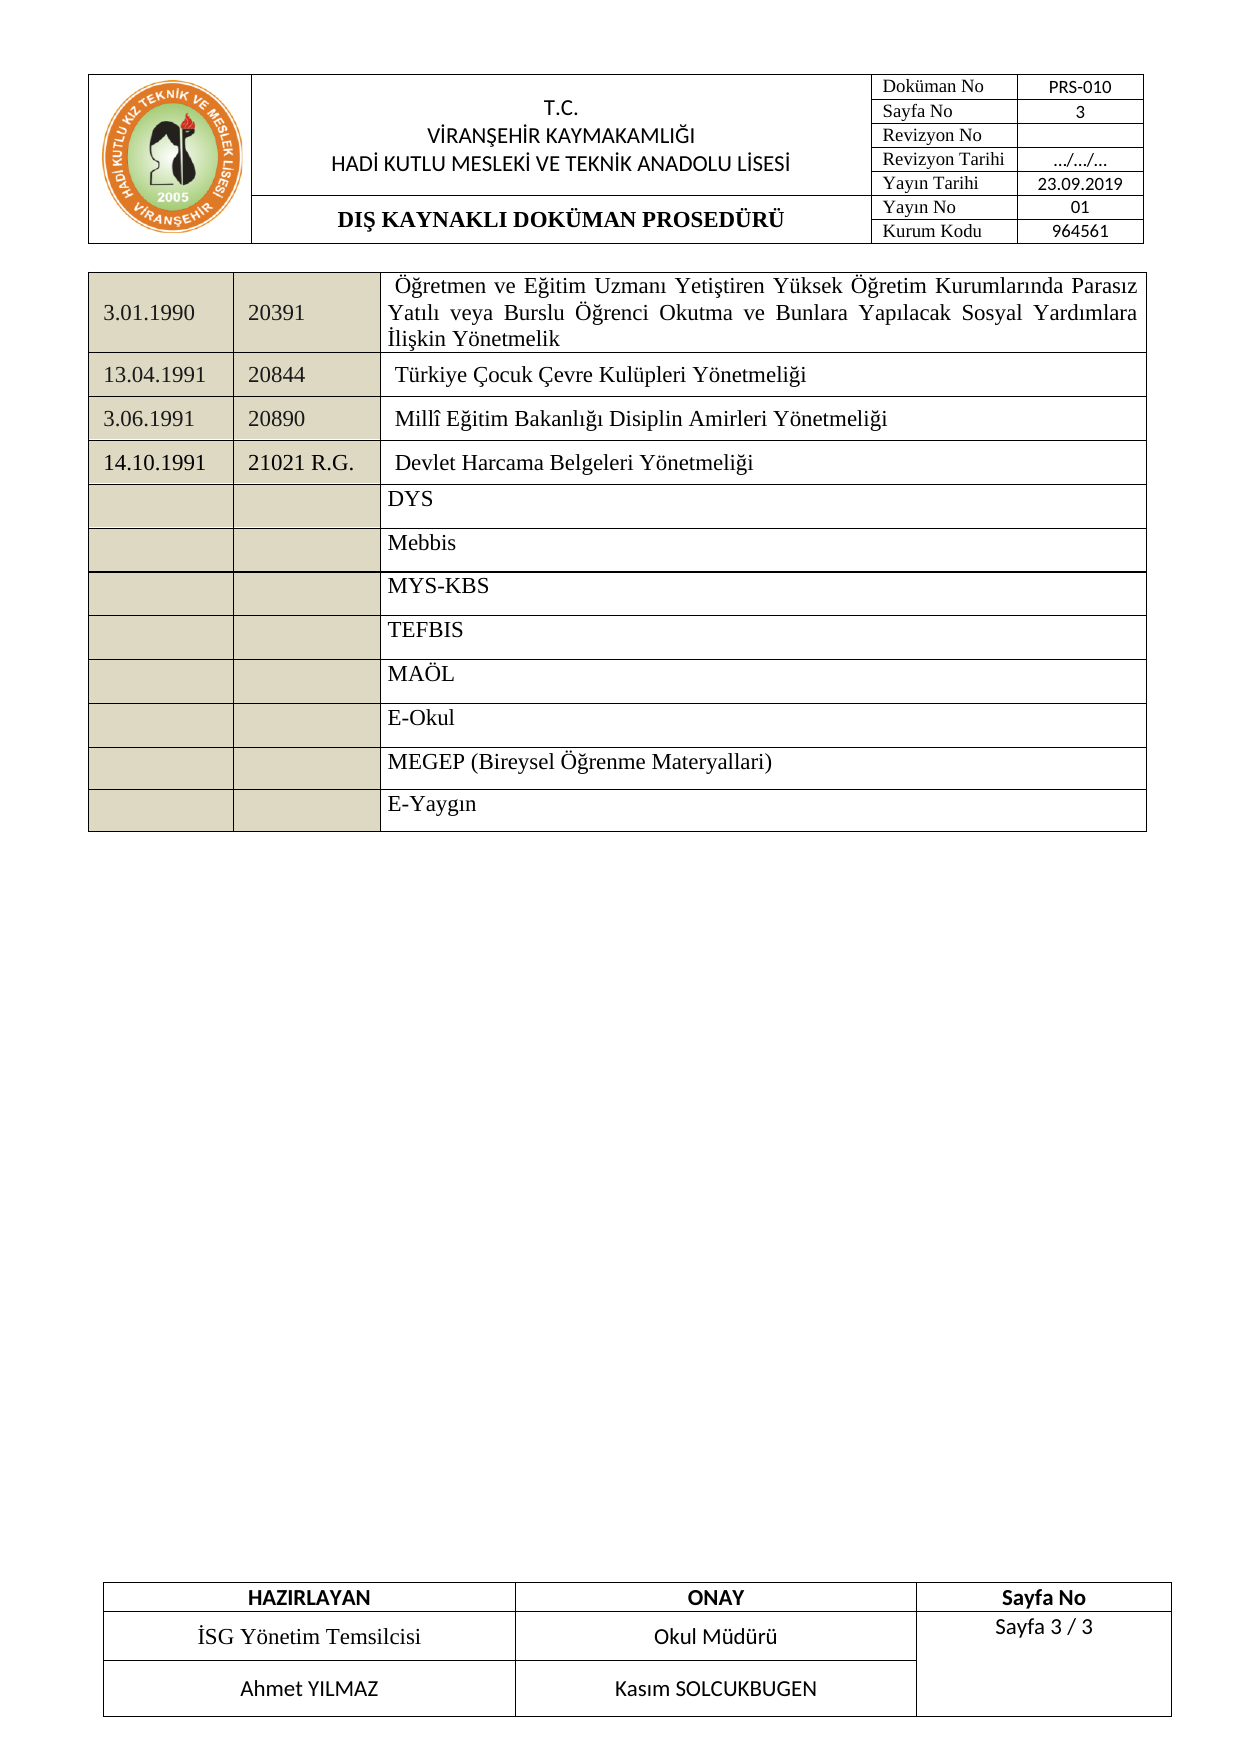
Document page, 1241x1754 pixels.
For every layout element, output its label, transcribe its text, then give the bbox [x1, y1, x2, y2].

table_cell [89, 616, 233, 659]
table_cell 20844 [234, 353, 380, 396]
picture [101, 80, 243, 233]
table_cell [234, 748, 380, 789]
table_cell MEGEP (Bireysel Öğrenme Materyallari) [381, 748, 1146, 789]
table_cell Devlet Harcama Belgeleri Yönetmeliği [381, 441, 1146, 483]
table_cell [89, 529, 233, 571]
table_cell [89, 660, 233, 703]
table_cell Mebbis [381, 529, 1146, 571]
table_cell [89, 748, 233, 789]
table_cell 14.10.1991 [89, 441, 233, 483]
table_cell TEFBIS [381, 616, 1146, 659]
table_cell MAÖL [381, 660, 1146, 703]
table_cell 20391 [234, 273, 380, 352]
table_cell MYS-KBS [381, 573, 1146, 615]
table_cell [89, 573, 233, 615]
table_cell [89, 704, 233, 747]
table_cell 20890 [234, 397, 380, 439]
table_cell [234, 485, 380, 527]
table_cell Türkiye Çocuk Çevre Kulüpleri Yönetmeliği [381, 353, 1146, 396]
table_cell E-Okul [381, 704, 1146, 747]
table_cell 3.01.1990 [89, 273, 233, 352]
table_cell [234, 790, 380, 831]
table_cell [89, 790, 233, 831]
table_cell [234, 704, 380, 747]
table_cell 3.06.1991 [89, 397, 233, 439]
table_cell Öğretmen ve Eğitim Uzmanı Yetiştiren Yüksek Öğretim Kurumlarında Parasız Yatılı veya Burslu Öğrenci Okutma ve Bunlara Yapılacak Sosyal Yardımlara İlişkin Yönetmelik [381, 273, 1146, 352]
table_cell [89, 485, 233, 527]
table_cell [234, 616, 380, 659]
table_cell 13.04.1991 [89, 353, 233, 396]
table_cell 21021 R.G. [234, 441, 380, 483]
table_cell DYS [381, 485, 1146, 527]
table_cell [234, 660, 380, 703]
table_cell [234, 529, 380, 571]
table_cell [234, 573, 380, 615]
table_cell E-Yaygın [381, 790, 1146, 831]
table_cell Millî Eğitim Bakanlığı Disiplin Amirleri Yönetmeliği [381, 397, 1146, 439]
